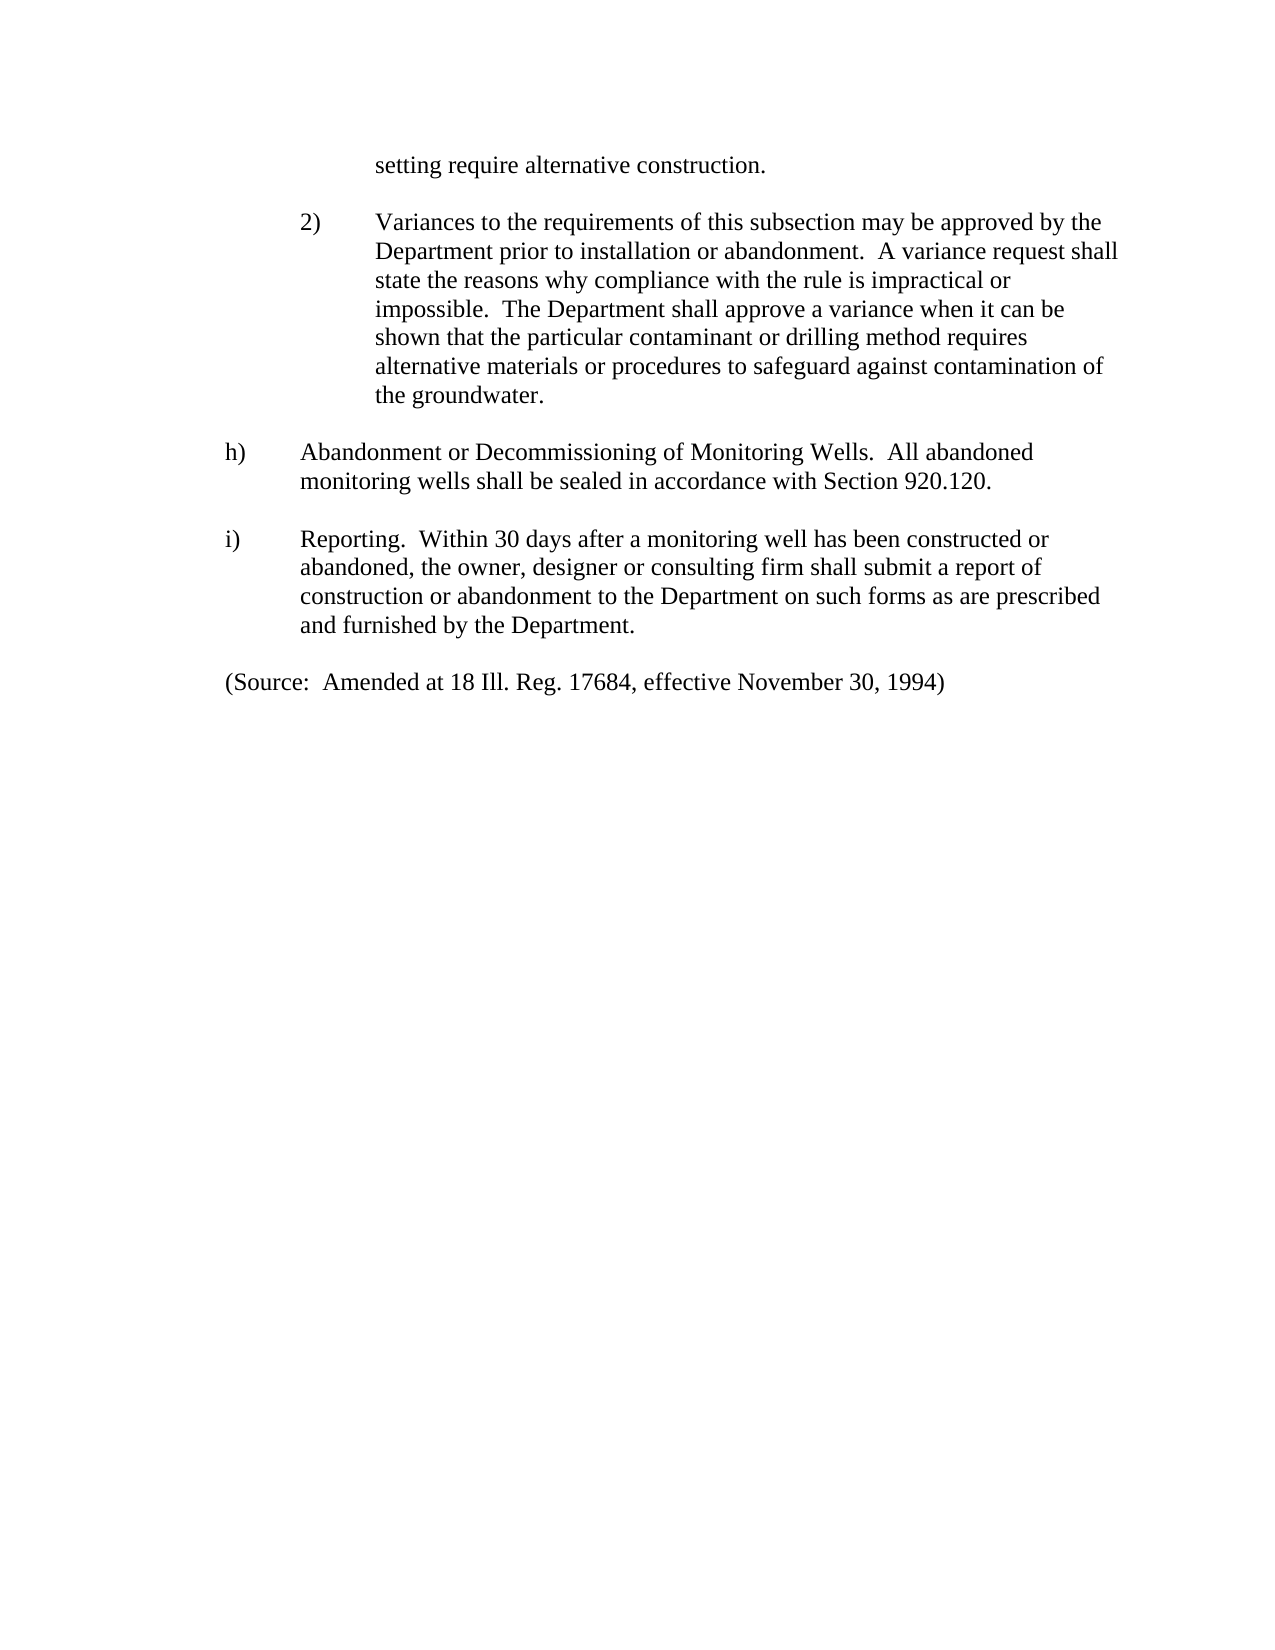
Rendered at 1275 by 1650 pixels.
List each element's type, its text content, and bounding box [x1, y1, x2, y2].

text 2) Variances to the requirements of this subsection may be approved by the Department prior to installation or abandonment. A variance request shall state the reasons why compliance with the rule is impractical or impossible. The Department shall approve a variance when it can be shown that the particular contaminant or drilling method requires alternative materials or procedures to safeguard against contamination of the groundwater. [300, 207, 1125, 409]
text h) Abandonment or Decommissioning of Monitoring Wells. All abandoned monitoring wells shall be sealed in accordance with Section 920.120. [225, 437, 1125, 495]
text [300, 150, 1125, 179]
text i) Reporting. Within 30 days after a monitoring well has been constructed or abandoned, the owner, designer or consulting firm shall submit a report of construction or abandonment to the Department on such forms as are prescribed and furnished by the Department. [225, 524, 1125, 639]
text (Source: Amended at 18 Ill. Reg. 17684, effective November 30, 1994) [225, 667, 1125, 696]
